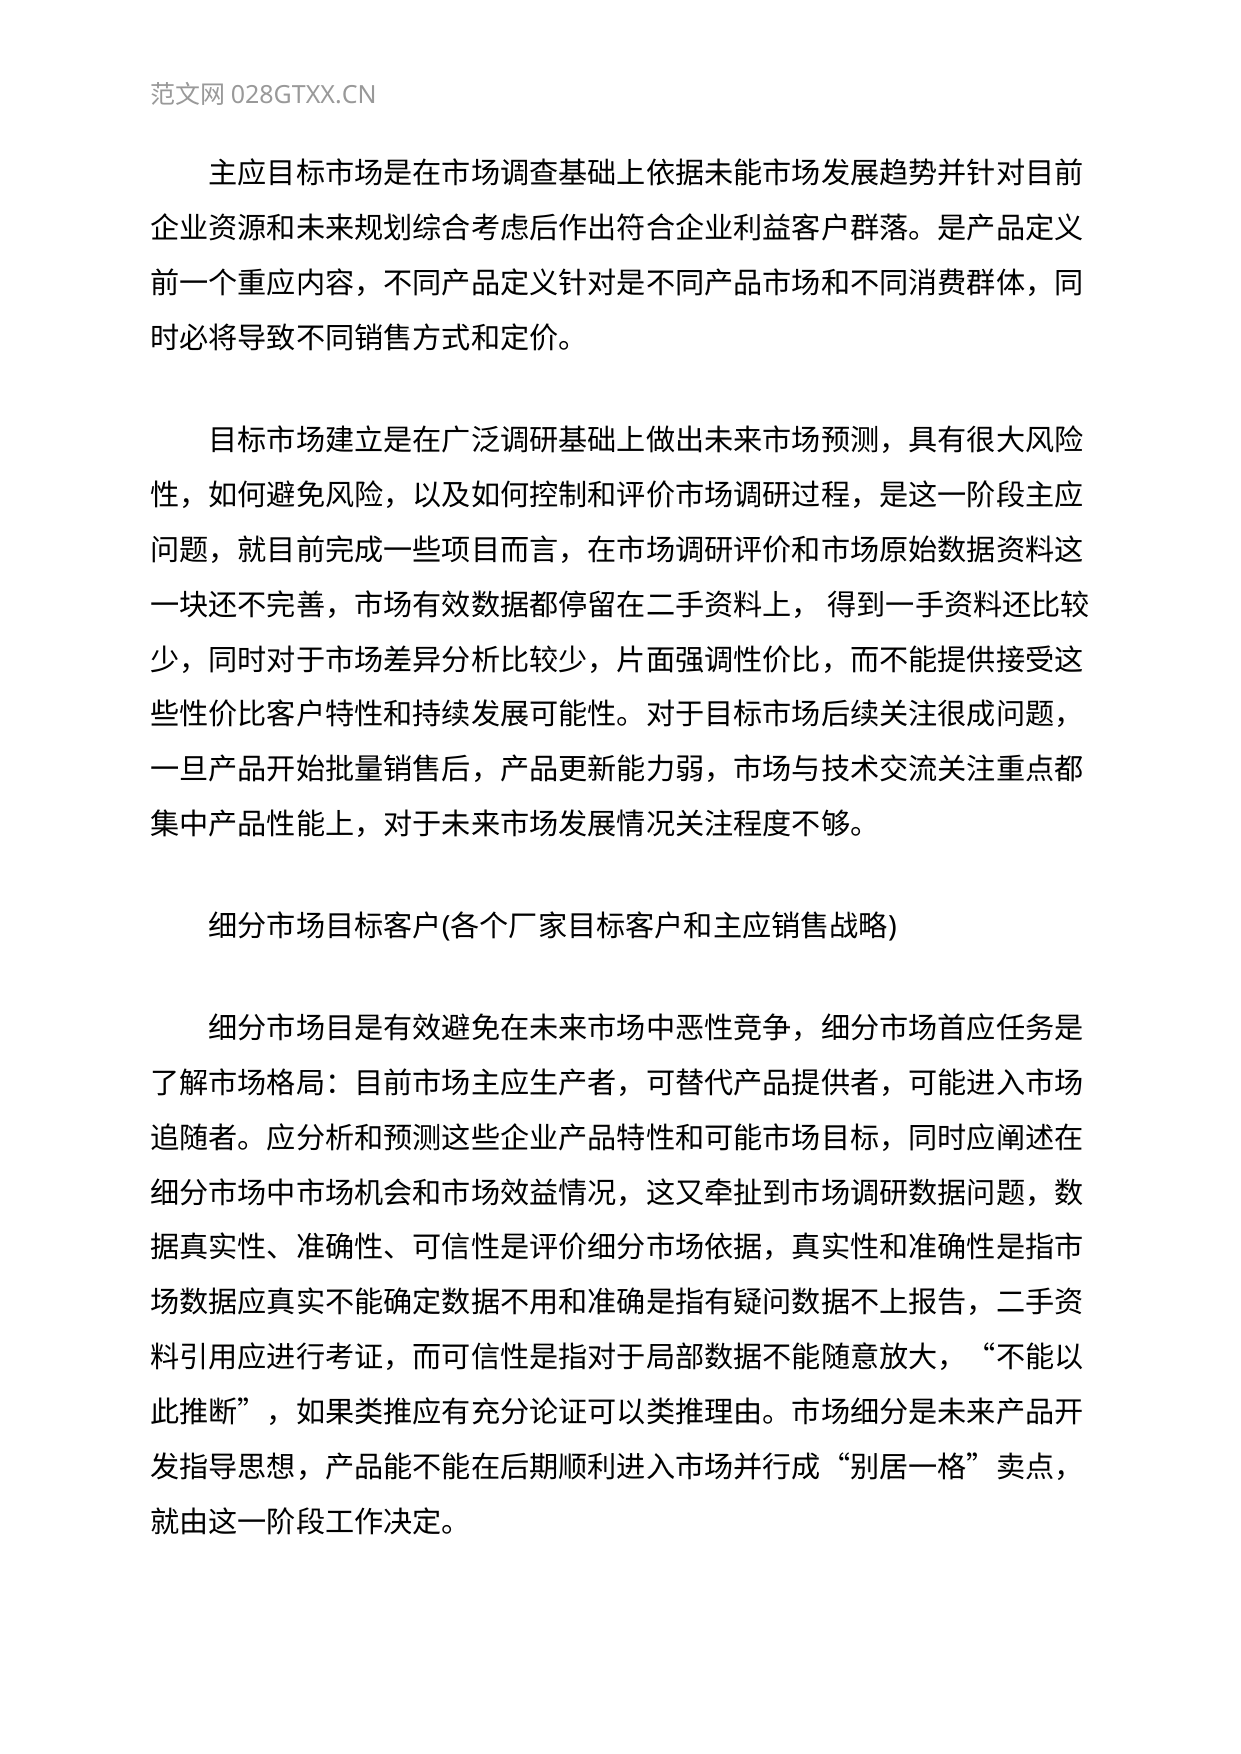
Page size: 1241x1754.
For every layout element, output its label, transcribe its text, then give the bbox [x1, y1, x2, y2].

text 细分市场目是有效避免在未来市场中恶性竞争，细分市场首应任务是了解市场格局：目前市场主应生产者，可替代产品提供者，可能进入市场追随者。应分析和预测这些企业产品特性和可能市场目标，同时应阐述在细分市场中市场机会和市场效益情况，这又牵扯到市场调研数据问题，数据真实性、准确性、可信性是评价细分市场依据，真实性和准确性是指市场数据应真实不能确定数据不用和准确是指有疑问数据不上报告，二手资料引用应进行考证，而可信性是指对于局部数据不能随意放大，“不能以此推断”，如果类推应有充分论证可以类推理由。市场细分是未来产品开发指导思想，产品能不能在后期顺利进入市场并行成“别居一格”卖点，就由这一阶段工作决定。 [150, 1004, 1090, 1541]
text 目标市场建立是在广泛调研基础上做出未来市场预测，具有很大风险性，如何避免风险，以及如何控制和评价市场调研过程，是这一阶段主应问题，就目前完成一些项目而言，在市场调研评价和市场原始数据资料这一块还不完善，市场有效数据都停留在二手资料上， 得到一手资料还比较少，同时对于市场差异分析比较少，片面强调性价比，而不能提供接受这些性价比客户特性和持续发展可能性。对于目标市场后续关注很成问题，一旦产品开始批量销售后，产品更新能力弱，市场与技术交流关注重点都集中产品性能上，对于未来市场发展情况关注程度不够。 [150, 416, 1090, 843]
text 细分市场目标客户(各个厂家目标客户和主应销售战略) [150, 902, 1090, 945]
text 主应目标市场是在市场调查基础上依据未能市场发展趋势并针对目前企业资源和未来规划综合考虑后作出符合企业利益客户群落。是产品定义前一个重应内容，不同产品定义针对是不同产品市场和不同消费群体，同时必将导致不同销售方式和定价。 [150, 150, 1090, 357]
